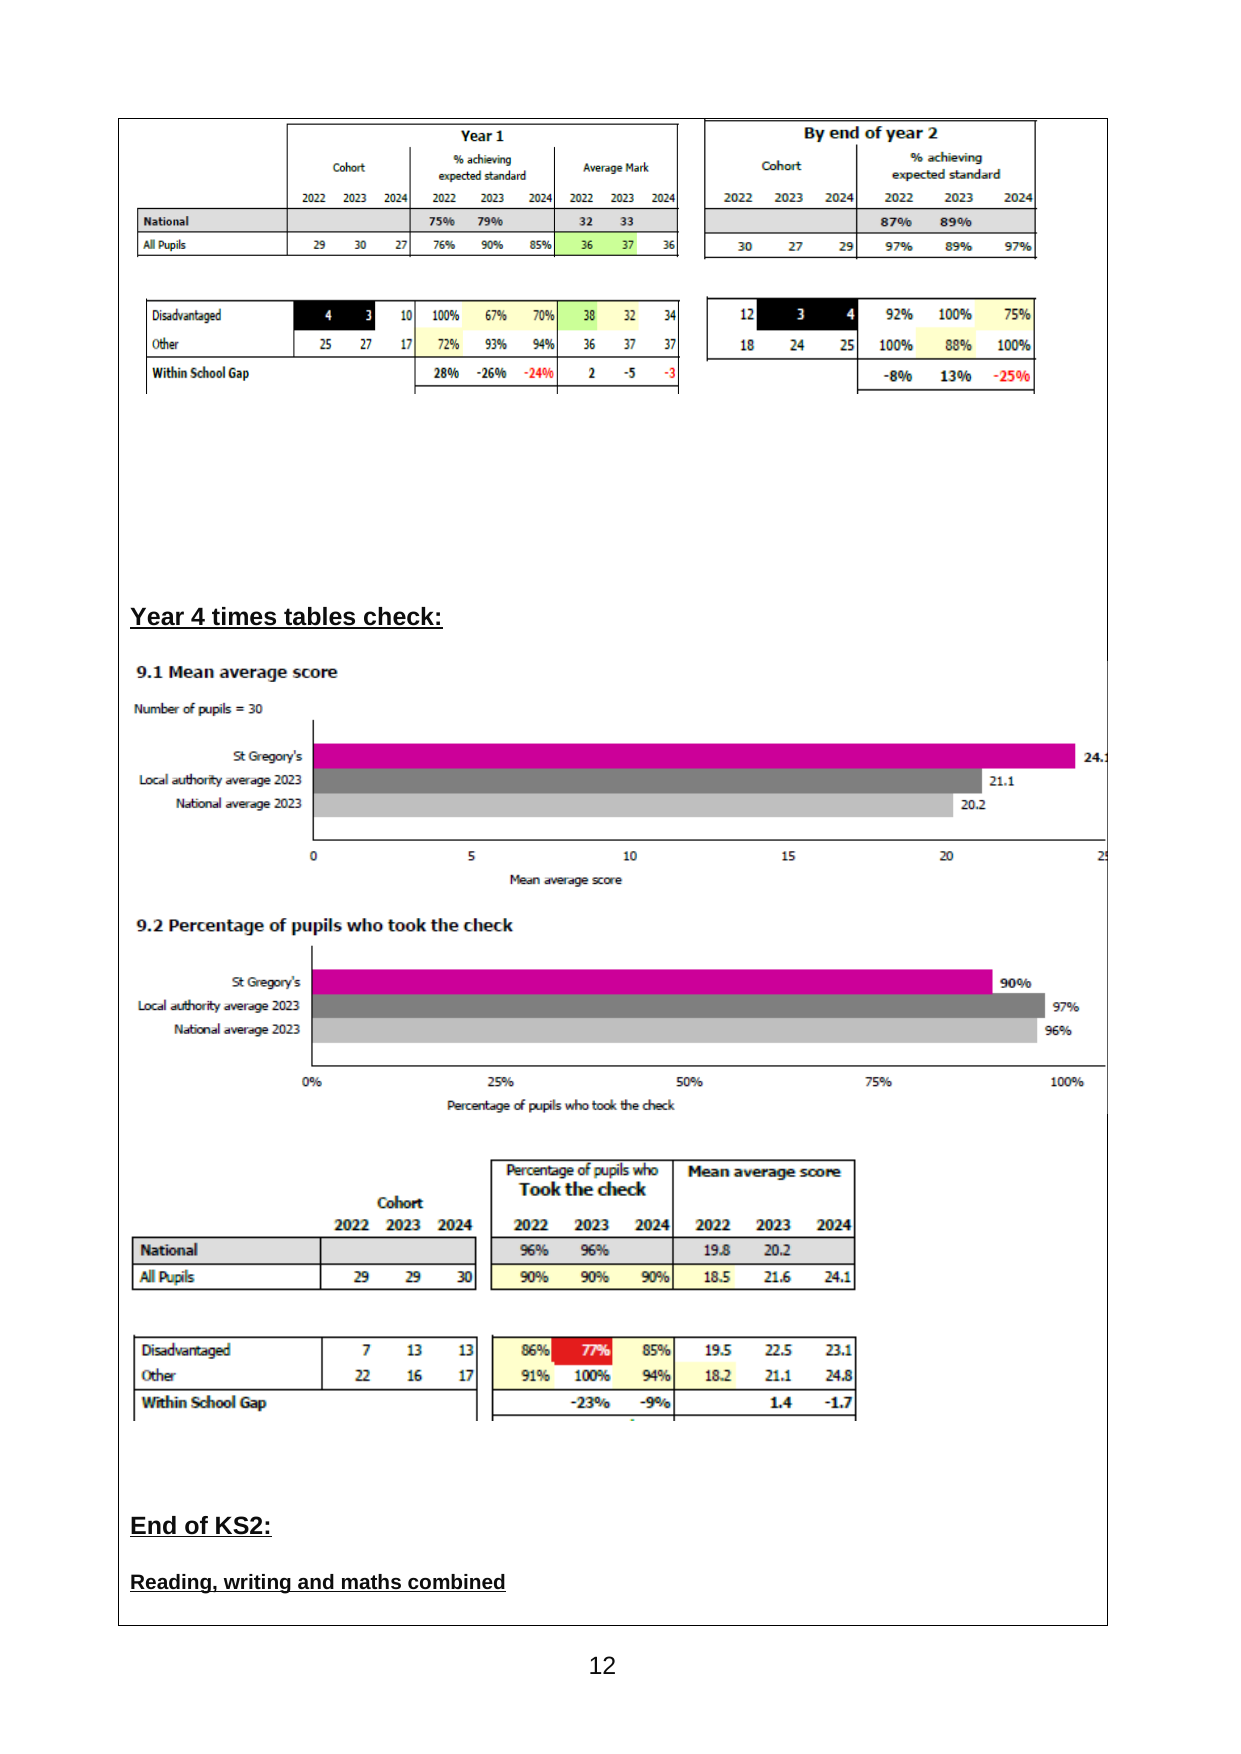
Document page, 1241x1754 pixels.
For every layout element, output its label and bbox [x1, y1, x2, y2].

picture [143, 293, 683, 394]
picture [129, 1333, 863, 1421]
picture [129, 1144, 862, 1303]
picture [129, 119, 683, 263]
picture [703, 296, 1040, 394]
picture [703, 119, 1040, 263]
picture [129, 661, 1108, 1114]
table_header [119, 119, 1107, 1625]
